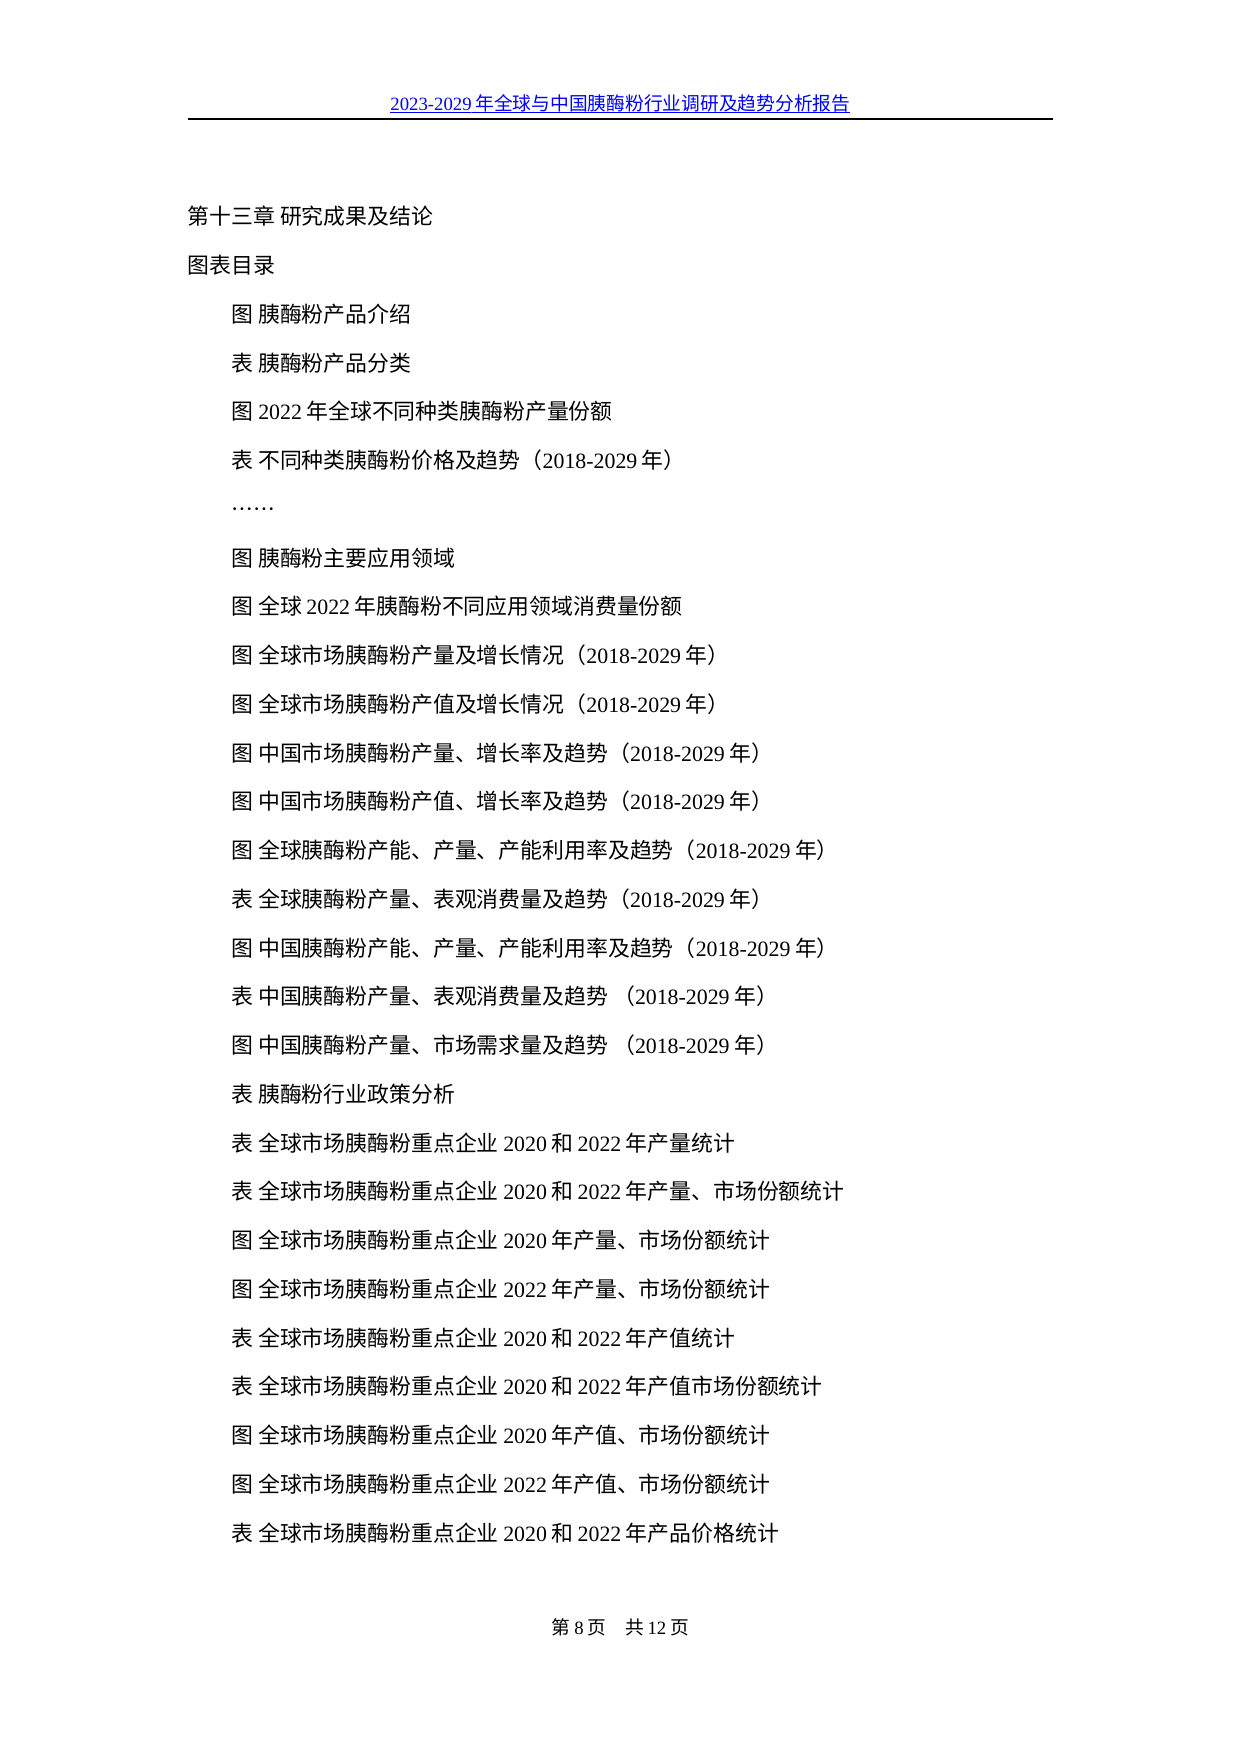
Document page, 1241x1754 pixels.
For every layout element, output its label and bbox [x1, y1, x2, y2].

text [187, 150, 1053, 1548]
